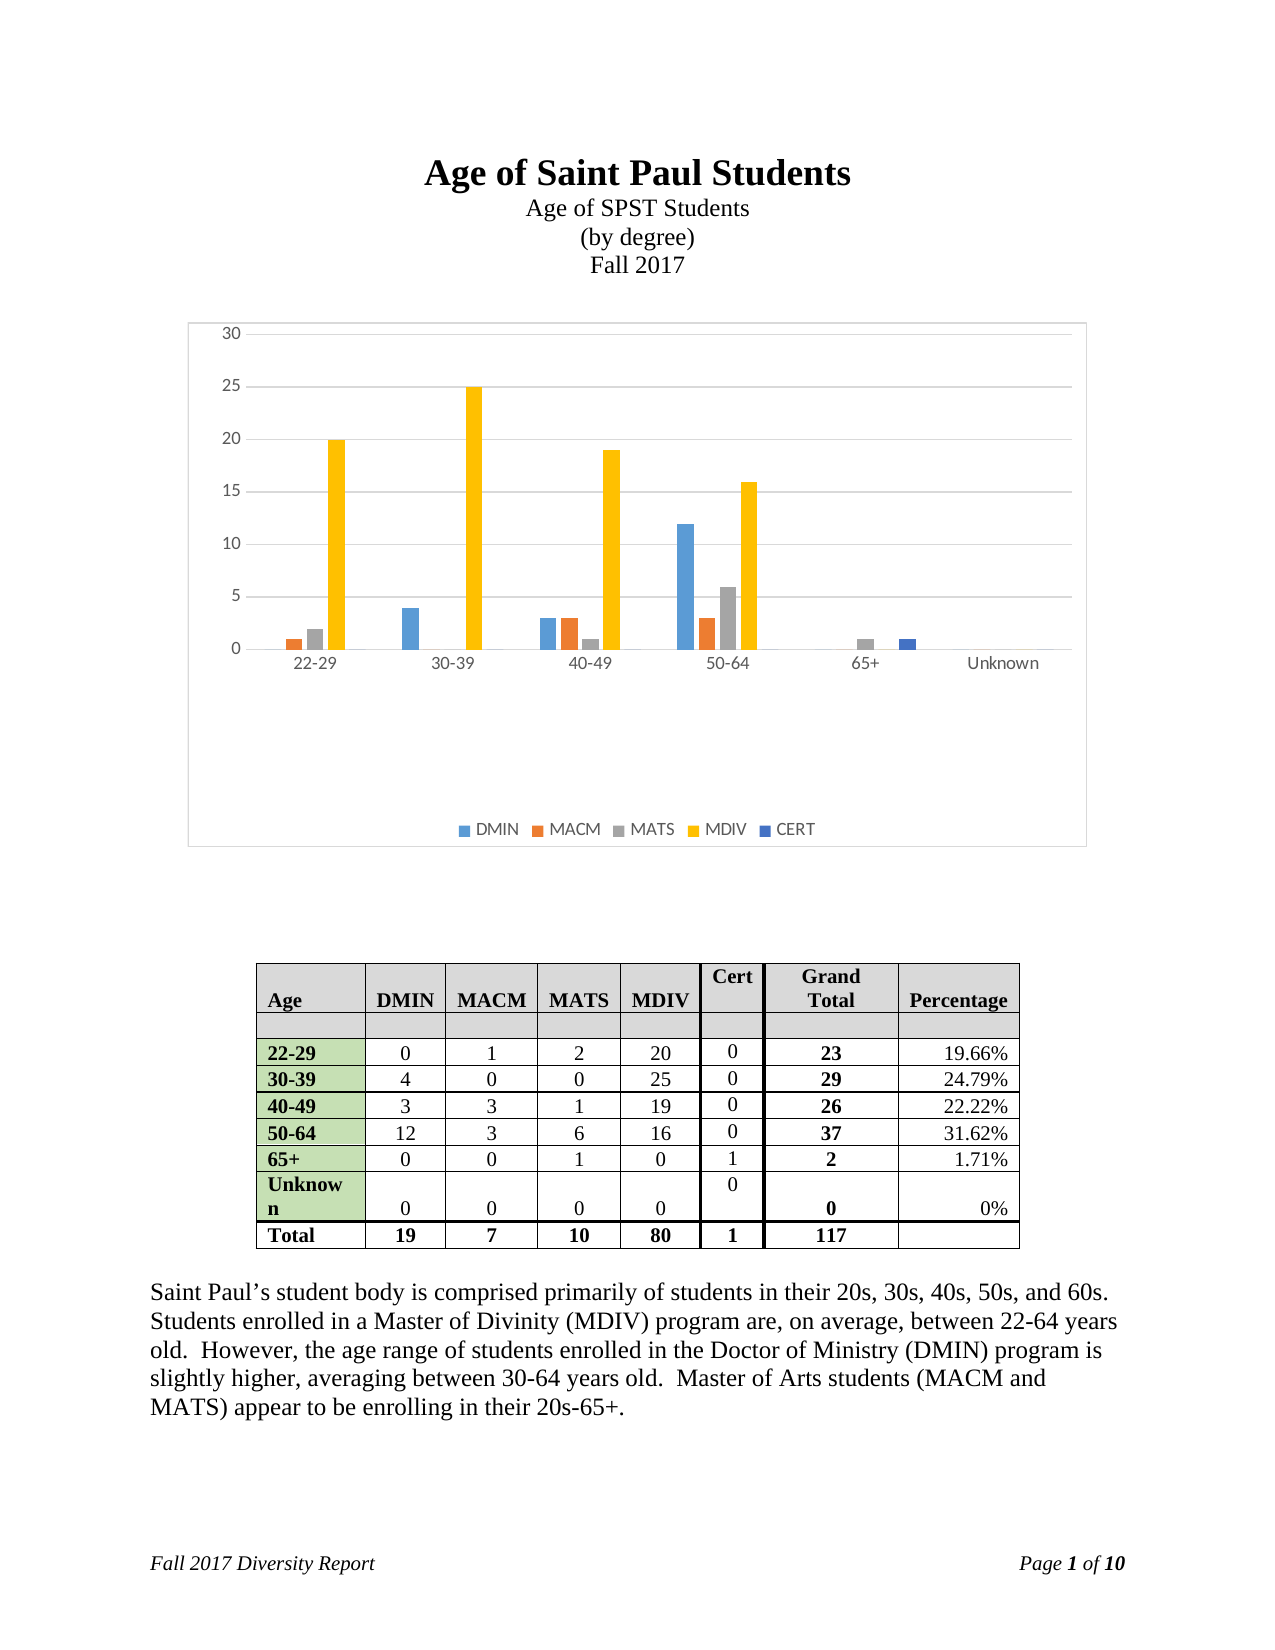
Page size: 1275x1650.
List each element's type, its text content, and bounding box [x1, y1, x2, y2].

table_cell [446, 1013, 537, 1038]
text Age of Saint Paul Students [150, 150, 1125, 193]
table_header Grand Total [766, 964, 898, 1012]
table_header MATS [538, 964, 620, 1012]
table_header DMIN [366, 964, 445, 1012]
table_cell 1 [702, 1223, 762, 1247]
table_cell 19.66% [899, 1039, 1019, 1065]
table_cell 3 [366, 1093, 445, 1118]
table_cell 0 [366, 1172, 445, 1220]
table_cell 1 [702, 1146, 762, 1171]
table_cell [899, 1223, 1019, 1247]
text (by degree) [150, 222, 1125, 251]
table_cell 1 [446, 1039, 537, 1065]
table_cell 22-29 [257, 1039, 365, 1065]
table_cell [899, 1013, 1019, 1038]
table_cell 20 [621, 1039, 699, 1065]
table_cell 2 [538, 1039, 620, 1065]
table_cell [257, 1013, 365, 1038]
table_cell 0% [899, 1172, 1019, 1220]
table_cell 6 [538, 1119, 620, 1144]
table_cell 40-49 [257, 1093, 365, 1118]
table_cell 7 [446, 1223, 537, 1247]
table_cell 1 [538, 1146, 620, 1171]
table_header Percentage [899, 964, 1019, 1012]
table_cell 31.62% [899, 1119, 1019, 1144]
table_cell 50-64 [257, 1119, 365, 1144]
table_cell 0 [538, 1172, 620, 1220]
table_cell 0 [446, 1172, 537, 1220]
table_cell 0 [702, 1066, 762, 1091]
table_cell 3 [446, 1119, 537, 1144]
table_header MACM [446, 964, 537, 1012]
table_cell [366, 1013, 445, 1038]
table_cell 117 [766, 1223, 898, 1247]
table_cell [766, 1013, 898, 1038]
table_cell 30-39 [257, 1066, 365, 1091]
table_cell 4 [366, 1066, 445, 1091]
table_cell 24.79% [899, 1066, 1019, 1091]
table_cell 80 [621, 1223, 699, 1247]
table_cell 0 [766, 1172, 898, 1220]
table_cell Total [257, 1223, 365, 1247]
table_cell 0 [702, 1093, 762, 1118]
table_cell 26 [766, 1093, 898, 1118]
table_cell 25 [621, 1066, 699, 1091]
table_cell 0 [621, 1172, 699, 1220]
table_cell 29 [766, 1066, 898, 1091]
table_cell 0 [702, 1172, 762, 1220]
table_cell 0 [621, 1146, 699, 1171]
table_cell 0 [702, 1039, 762, 1065]
table_cell 0 [366, 1146, 445, 1171]
table_cell 0 [446, 1066, 537, 1091]
table_cell 0 [702, 1119, 762, 1144]
table_cell 10 [538, 1223, 620, 1247]
table_cell 37 [766, 1119, 898, 1144]
table_cell 16 [621, 1119, 699, 1144]
table_header Cert [702, 964, 762, 1012]
text Saint Paul’s student body is comprised primarily of students in their 20s, 30s, 40s, 50s, and 60s. Students enrolled in a Master of Divinity (MDIV) program are, on average, between 22-64 years old. However, the age range of students enrolled in the Doctor of Ministry (DMIN) program is slightly higher, averaging between 30-64 years old. Master of Arts students (MACM and MATS) appear to be enrolling in their 20s-65+. [150, 1277, 1125, 1421]
table_cell [702, 1013, 762, 1038]
table_cell [621, 1013, 699, 1038]
table_cell 65+ [257, 1146, 365, 1171]
table_cell 19 [366, 1223, 445, 1247]
table_cell 1 [538, 1093, 620, 1118]
table_cell 23 [766, 1039, 898, 1065]
table_header MDIV [621, 964, 699, 1012]
table_cell [538, 1013, 620, 1038]
text Fall 2017 [150, 251, 1125, 279]
table_cell 22.22% [899, 1093, 1019, 1118]
table_cell 2 [766, 1146, 898, 1171]
text Age of SPST Students [150, 193, 1125, 222]
table_cell Unknown [257, 1172, 365, 1220]
table_cell 12 [366, 1119, 445, 1144]
table_cell 0 [366, 1039, 445, 1065]
table_cell 0 [446, 1146, 537, 1171]
table_cell 0 [538, 1066, 620, 1091]
table_header Age [257, 964, 365, 1012]
table_cell 3 [446, 1093, 537, 1118]
table_cell 19 [621, 1093, 699, 1118]
table_cell 1.71% [899, 1146, 1019, 1171]
